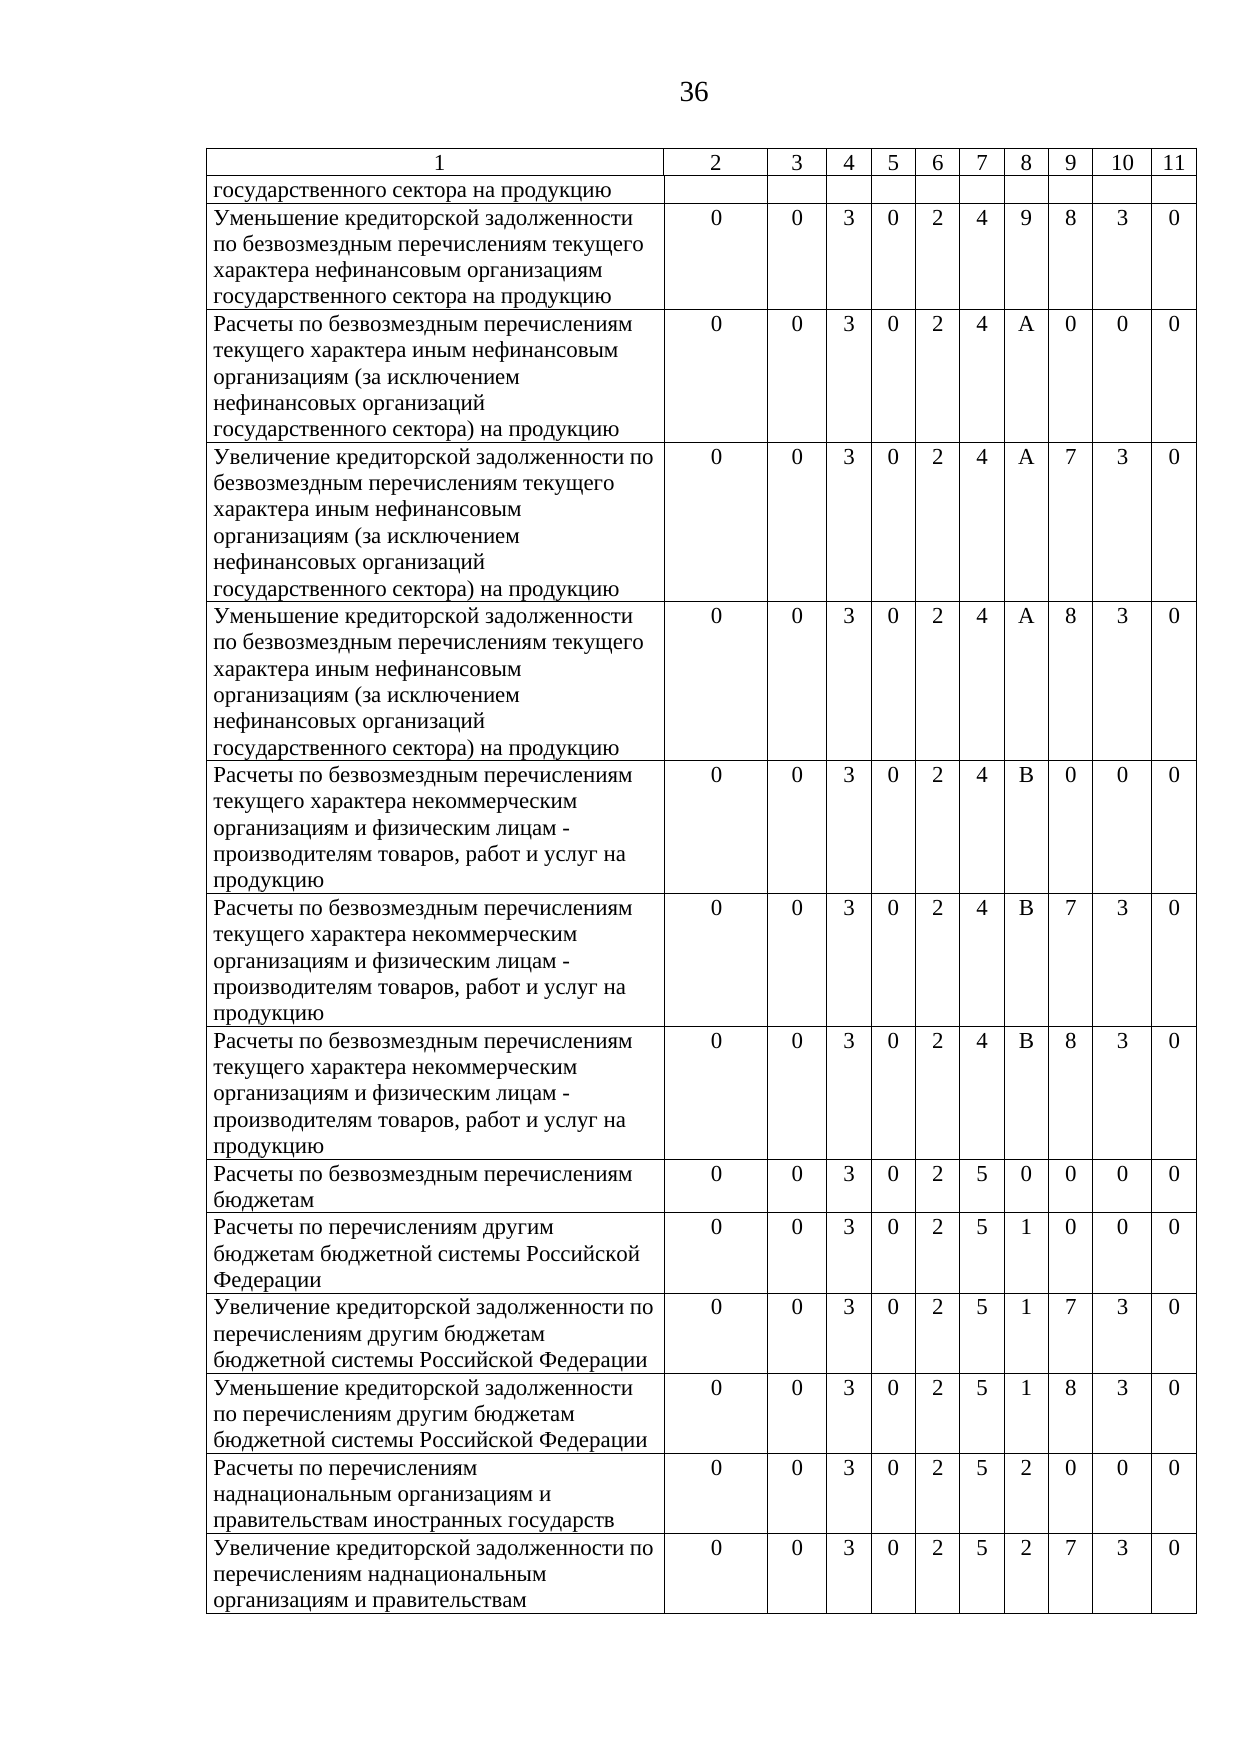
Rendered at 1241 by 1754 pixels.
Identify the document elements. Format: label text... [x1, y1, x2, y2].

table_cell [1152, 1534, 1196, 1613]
table_header 11 [1152, 149, 1196, 175]
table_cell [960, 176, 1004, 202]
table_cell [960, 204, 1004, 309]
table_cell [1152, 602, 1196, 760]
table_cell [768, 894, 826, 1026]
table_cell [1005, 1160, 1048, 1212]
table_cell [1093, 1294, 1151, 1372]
table_header 3 [768, 149, 826, 175]
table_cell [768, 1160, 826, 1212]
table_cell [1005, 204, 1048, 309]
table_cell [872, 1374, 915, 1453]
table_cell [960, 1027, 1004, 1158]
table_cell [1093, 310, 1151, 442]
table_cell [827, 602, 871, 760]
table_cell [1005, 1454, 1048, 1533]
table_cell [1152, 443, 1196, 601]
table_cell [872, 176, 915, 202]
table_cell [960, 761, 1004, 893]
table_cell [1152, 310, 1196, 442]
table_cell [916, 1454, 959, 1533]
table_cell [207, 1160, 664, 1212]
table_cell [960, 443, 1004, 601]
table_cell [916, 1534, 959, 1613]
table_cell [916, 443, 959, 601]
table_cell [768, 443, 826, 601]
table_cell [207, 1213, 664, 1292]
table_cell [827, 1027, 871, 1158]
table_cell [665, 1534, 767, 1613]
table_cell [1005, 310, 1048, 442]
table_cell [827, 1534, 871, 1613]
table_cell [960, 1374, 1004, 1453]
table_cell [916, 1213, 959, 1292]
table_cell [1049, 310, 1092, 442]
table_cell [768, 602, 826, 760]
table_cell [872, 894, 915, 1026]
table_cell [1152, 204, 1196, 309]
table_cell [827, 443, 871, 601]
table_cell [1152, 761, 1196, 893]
table_header 2 [664, 149, 767, 175]
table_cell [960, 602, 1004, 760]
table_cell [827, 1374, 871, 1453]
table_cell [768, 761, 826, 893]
table_header 8 [1005, 149, 1048, 175]
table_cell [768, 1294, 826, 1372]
table_header 4 [827, 149, 871, 175]
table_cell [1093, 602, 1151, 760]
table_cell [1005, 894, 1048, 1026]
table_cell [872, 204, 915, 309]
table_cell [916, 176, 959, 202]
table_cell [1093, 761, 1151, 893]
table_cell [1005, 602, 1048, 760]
table_header 6 [916, 149, 959, 175]
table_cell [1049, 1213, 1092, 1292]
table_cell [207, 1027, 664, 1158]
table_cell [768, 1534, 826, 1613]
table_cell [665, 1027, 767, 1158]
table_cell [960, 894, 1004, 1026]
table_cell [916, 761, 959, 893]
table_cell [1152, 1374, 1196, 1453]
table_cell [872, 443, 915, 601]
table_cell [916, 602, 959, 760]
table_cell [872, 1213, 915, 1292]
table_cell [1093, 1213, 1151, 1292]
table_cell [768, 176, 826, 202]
table_header 10 [1093, 149, 1151, 175]
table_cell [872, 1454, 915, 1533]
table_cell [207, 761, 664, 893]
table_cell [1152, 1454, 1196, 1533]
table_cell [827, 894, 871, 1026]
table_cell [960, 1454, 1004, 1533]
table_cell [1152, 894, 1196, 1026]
table_header 9 [1049, 149, 1092, 175]
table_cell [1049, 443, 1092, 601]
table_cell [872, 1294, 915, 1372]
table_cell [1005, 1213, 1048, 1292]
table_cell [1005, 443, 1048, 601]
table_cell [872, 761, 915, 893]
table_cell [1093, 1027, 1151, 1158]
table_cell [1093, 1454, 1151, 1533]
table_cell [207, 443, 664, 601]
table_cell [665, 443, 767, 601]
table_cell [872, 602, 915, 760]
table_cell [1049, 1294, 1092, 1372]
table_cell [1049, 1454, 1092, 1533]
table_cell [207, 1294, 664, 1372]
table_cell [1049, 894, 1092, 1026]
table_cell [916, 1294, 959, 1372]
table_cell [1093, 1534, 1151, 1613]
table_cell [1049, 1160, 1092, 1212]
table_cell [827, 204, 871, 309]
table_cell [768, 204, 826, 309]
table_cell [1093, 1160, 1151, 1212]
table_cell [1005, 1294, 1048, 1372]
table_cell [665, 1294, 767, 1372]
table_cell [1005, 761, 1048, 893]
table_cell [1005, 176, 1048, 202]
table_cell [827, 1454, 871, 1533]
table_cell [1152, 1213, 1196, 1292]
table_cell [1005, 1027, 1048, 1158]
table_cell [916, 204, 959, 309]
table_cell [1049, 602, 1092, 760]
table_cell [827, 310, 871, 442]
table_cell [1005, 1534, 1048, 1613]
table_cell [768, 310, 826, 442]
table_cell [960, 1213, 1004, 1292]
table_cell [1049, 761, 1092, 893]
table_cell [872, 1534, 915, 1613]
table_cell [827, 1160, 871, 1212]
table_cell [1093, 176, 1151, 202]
table_header 7 [960, 149, 1004, 175]
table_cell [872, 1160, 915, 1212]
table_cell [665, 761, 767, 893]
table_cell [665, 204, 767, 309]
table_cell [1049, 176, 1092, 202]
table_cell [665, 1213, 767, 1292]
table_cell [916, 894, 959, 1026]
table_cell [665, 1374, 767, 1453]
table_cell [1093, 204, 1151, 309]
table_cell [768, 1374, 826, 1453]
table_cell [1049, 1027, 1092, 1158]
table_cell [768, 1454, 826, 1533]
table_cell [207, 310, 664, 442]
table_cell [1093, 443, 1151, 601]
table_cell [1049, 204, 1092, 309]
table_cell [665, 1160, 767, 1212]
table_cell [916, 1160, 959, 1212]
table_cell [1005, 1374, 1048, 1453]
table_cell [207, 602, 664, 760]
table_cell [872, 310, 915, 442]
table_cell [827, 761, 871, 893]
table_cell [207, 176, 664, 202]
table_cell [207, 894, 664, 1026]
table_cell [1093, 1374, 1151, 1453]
table_header 1 [207, 149, 663, 175]
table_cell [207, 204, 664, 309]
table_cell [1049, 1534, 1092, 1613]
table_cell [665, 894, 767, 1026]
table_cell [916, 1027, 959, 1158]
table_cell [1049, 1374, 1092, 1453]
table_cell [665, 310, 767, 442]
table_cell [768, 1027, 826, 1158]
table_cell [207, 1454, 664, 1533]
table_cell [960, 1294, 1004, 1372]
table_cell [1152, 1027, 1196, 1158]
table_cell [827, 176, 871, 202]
table_header 5 [872, 149, 915, 175]
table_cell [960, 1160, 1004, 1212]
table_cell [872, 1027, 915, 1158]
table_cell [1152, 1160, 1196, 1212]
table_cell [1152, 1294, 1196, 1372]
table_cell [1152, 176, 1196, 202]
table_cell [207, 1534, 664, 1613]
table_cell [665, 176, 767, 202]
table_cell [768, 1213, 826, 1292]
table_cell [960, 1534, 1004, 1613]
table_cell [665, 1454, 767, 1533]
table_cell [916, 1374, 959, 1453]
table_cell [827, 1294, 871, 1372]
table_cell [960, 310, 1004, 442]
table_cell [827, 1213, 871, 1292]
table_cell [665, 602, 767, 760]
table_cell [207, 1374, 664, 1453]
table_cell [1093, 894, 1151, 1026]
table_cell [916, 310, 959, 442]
